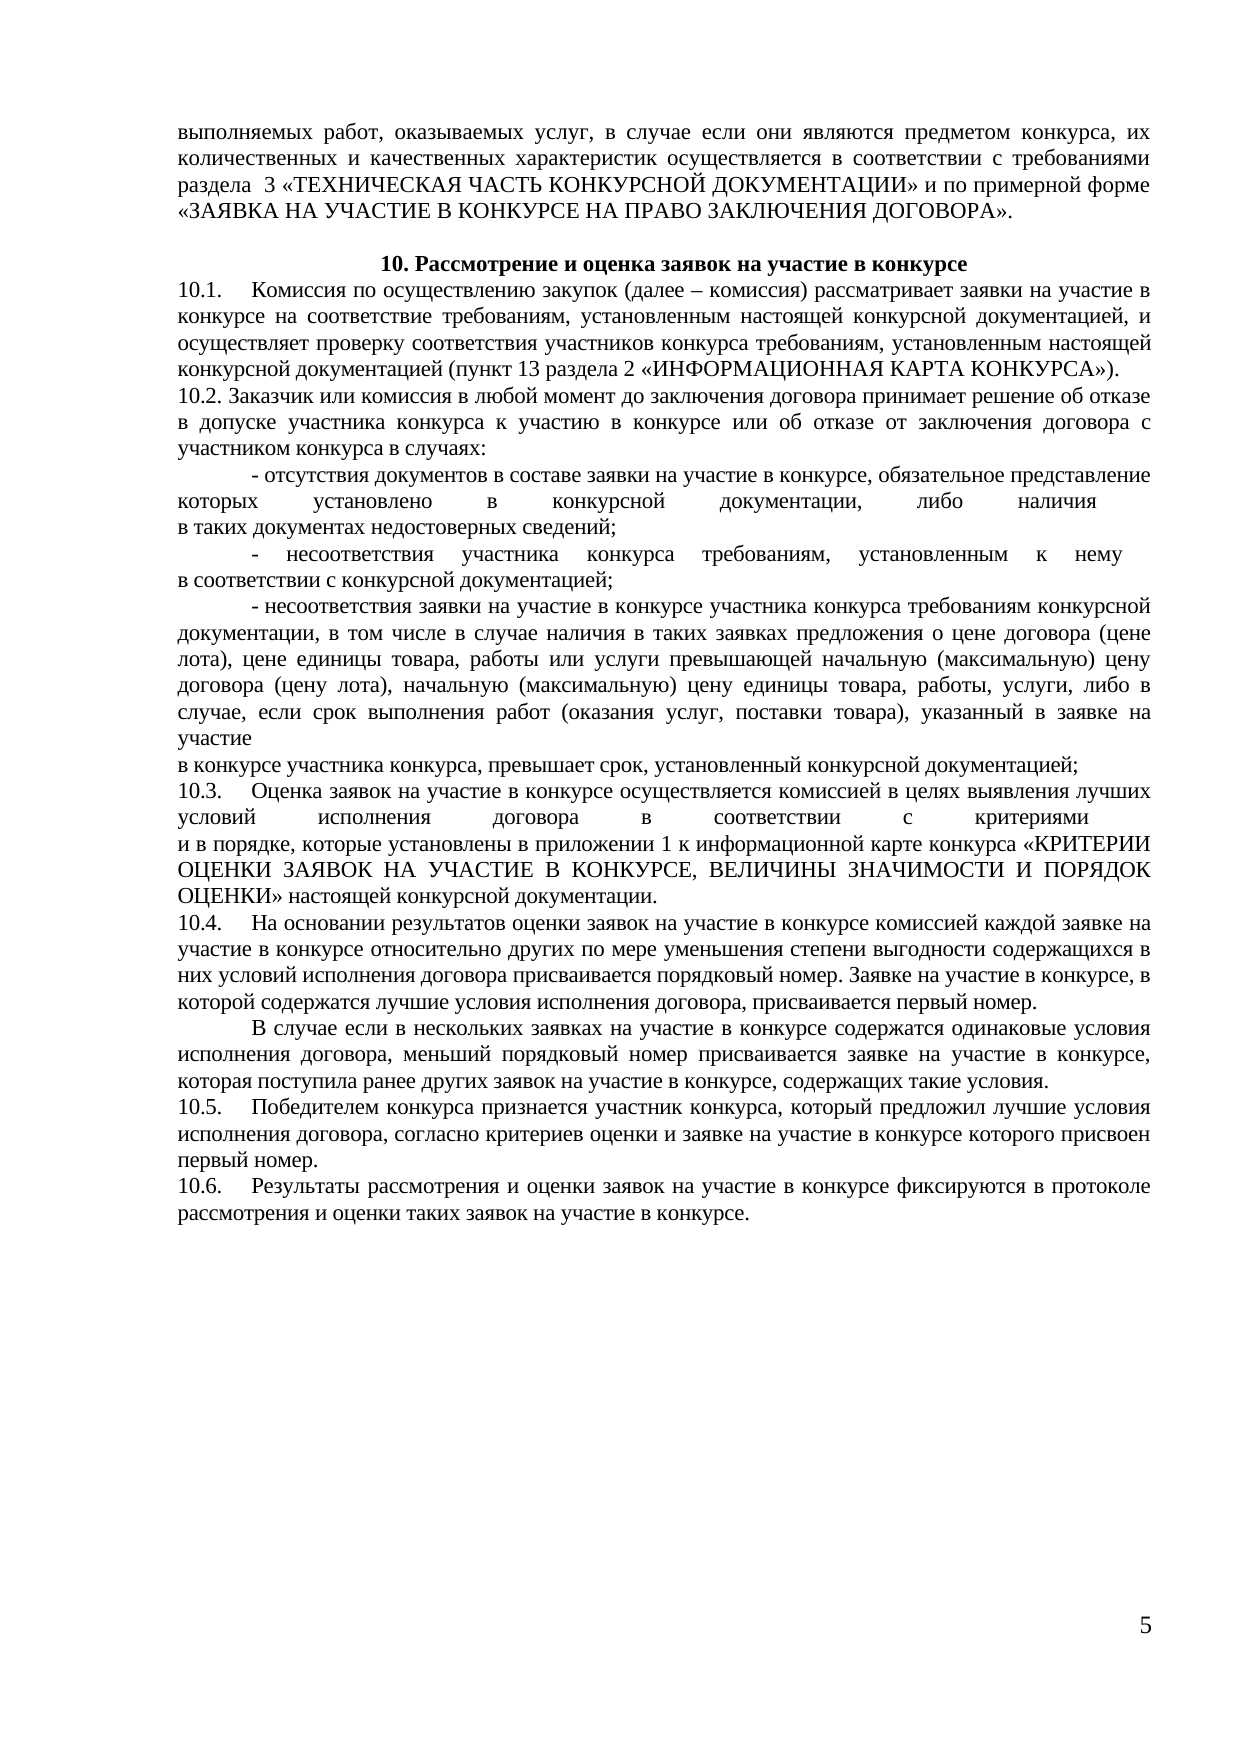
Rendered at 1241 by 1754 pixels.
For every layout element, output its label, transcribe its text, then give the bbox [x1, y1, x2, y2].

text 10.1. Комиссия по осуществлению закупок (далее – комиссия) рассматривает заявки на участие в конкурсе на соответствие требованиям, установленным настоящей конкурсной документацией, и осуществляет проверку соответствия участников конкурса требованиям, установленным настоящей конкурсной документацией (пункт 13 раздела 2 «ИНФОРМАЦИОННАЯ КАРТА КОНКУРСА»). [177, 276, 1152, 382]
text - отсутствия документов в составе заявки на участие в конкурсе, обязательное представление которых установлено в конкурсной документации, либо наличия в таких документах недостоверных сведений; [177, 461, 1152, 540]
text В случае если в нескольких заявках на участие в конкурсе содержатся одинаковые условия исполнения договора, меньший порядковый номер присваивается заявке на участие в конкурсе, которая поступила ранее других заявок на участие в конкурсе, содержащих такие условия. [177, 1014, 1152, 1093]
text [177, 118, 1152, 223]
text 10.2. Заказчик или комиссия в любой момент до заключения договора принимает решение об отказе в допуске участника конкурса к участию в конкурсе или об отказе от заключения договора с участником конкурса в случаях: [177, 382, 1152, 461]
text 10. Рассмотрение и оценка заявок на участие в конкурсе [196, 250, 1152, 276]
text - несоответствия участника конкурса требованиям, установленным к нему в соответствии с конкурсной документацией; [177, 540, 1152, 592]
text 10.4. На основании результатов оценки заявок на участие в конкурсе комиссией каждой заявке на участие в конкурсе относительно других по мере уменьшения степени выгодности содержащихся в них условий исполнения договора присваивается порядковый номер. Заявке на участие в конкурсе, в которой содержатся лучшие условия исполнения договора, присваивается первый номер. [177, 909, 1152, 1014]
text 10.6. Результаты рассмотрения и оценки заявок на участие в конкурсе фиксируются в протоколе рассмотрения и оценки таких заявок на участие в конкурсе. [177, 1172, 1152, 1225]
text 10.5. Победителем конкурса признается участник конкурса, который предложил лучшие условия исполнения договора, согласно критериев оценки и заявке на участие в конкурсе которого присвоен первый номер. [177, 1093, 1152, 1172]
text - несоответствия заявки на участие в конкурсе участника конкурса требованиям конкурсной документации, в том числе в случае наличия в таких заявках предложения о цене договора (цене лота), цене единицы товара, работы или услуги превышающей начальную (максимальную) цену договора (цену лота), начальную (максимальную) цену единицы товара, работы, услуги, либо в случае, если срок выполнения работ (оказания услуг, поставки товара), указанный в заявке на участие в конкурсе участника конкурса, превышает срок, установленный конкурсной документацией; [177, 592, 1152, 777]
text 10.3. Оценка заявок на участие в конкурсе осуществляется комиссией в целях выявления лучших условий исполнения договора в соответствии с критериями и в порядке, которые установлены в приложении 1 к информационной карте конкурса «КРИТЕРИИ ОЦЕНКИ ЗАЯВОК НА УЧАСТИЕ В КОНКУРСЕ, ВЕЛИЧИНЫ ЗНАЧИМОСТИ И ПОРЯДОК ОЦЕНКИ» настоящей конкурсной документации. [177, 777, 1152, 909]
